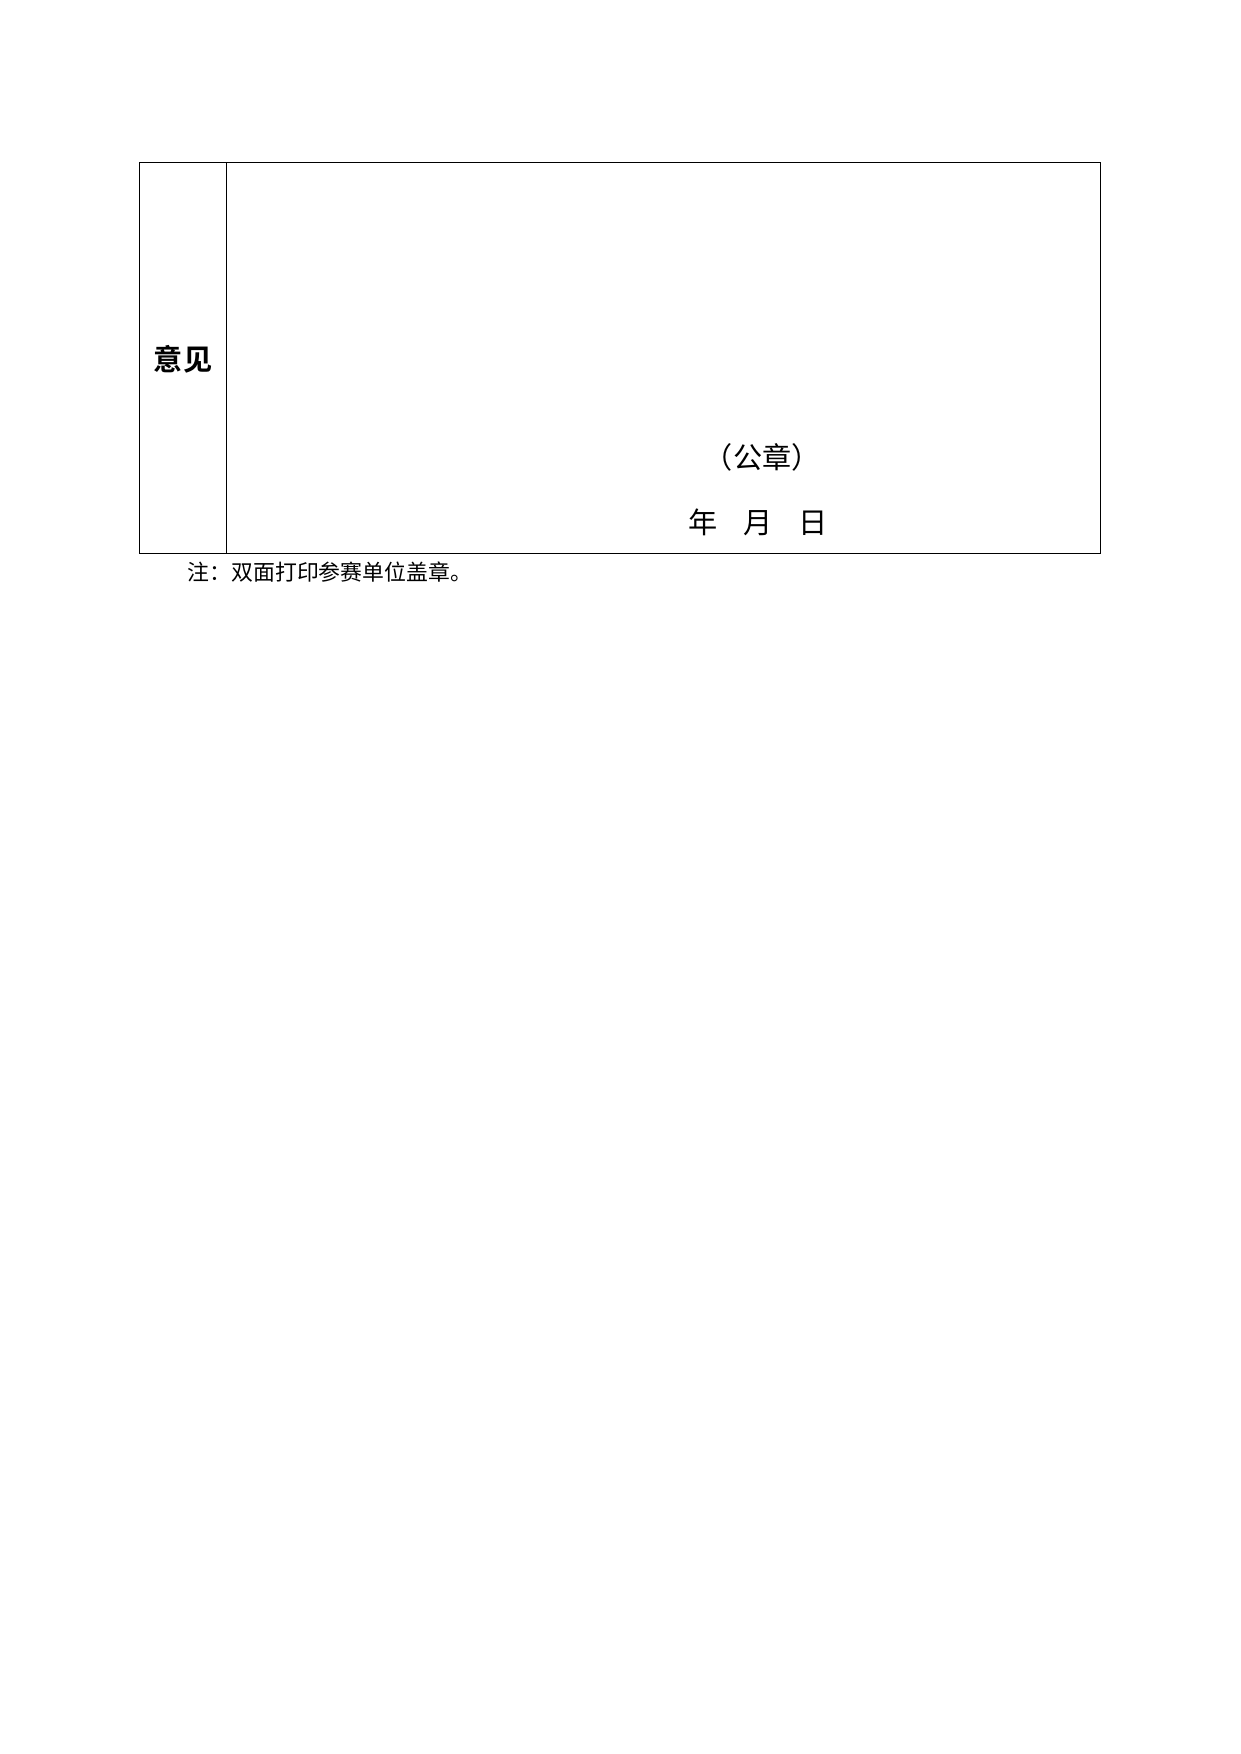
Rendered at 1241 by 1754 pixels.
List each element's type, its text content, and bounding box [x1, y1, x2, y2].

table_cell 单位意见 [140, 163, 226, 553]
table_cell （公章） 年 月 日 [227, 163, 1100, 553]
text 注：双面打印参赛单位盖章。 [187, 554, 1053, 587]
